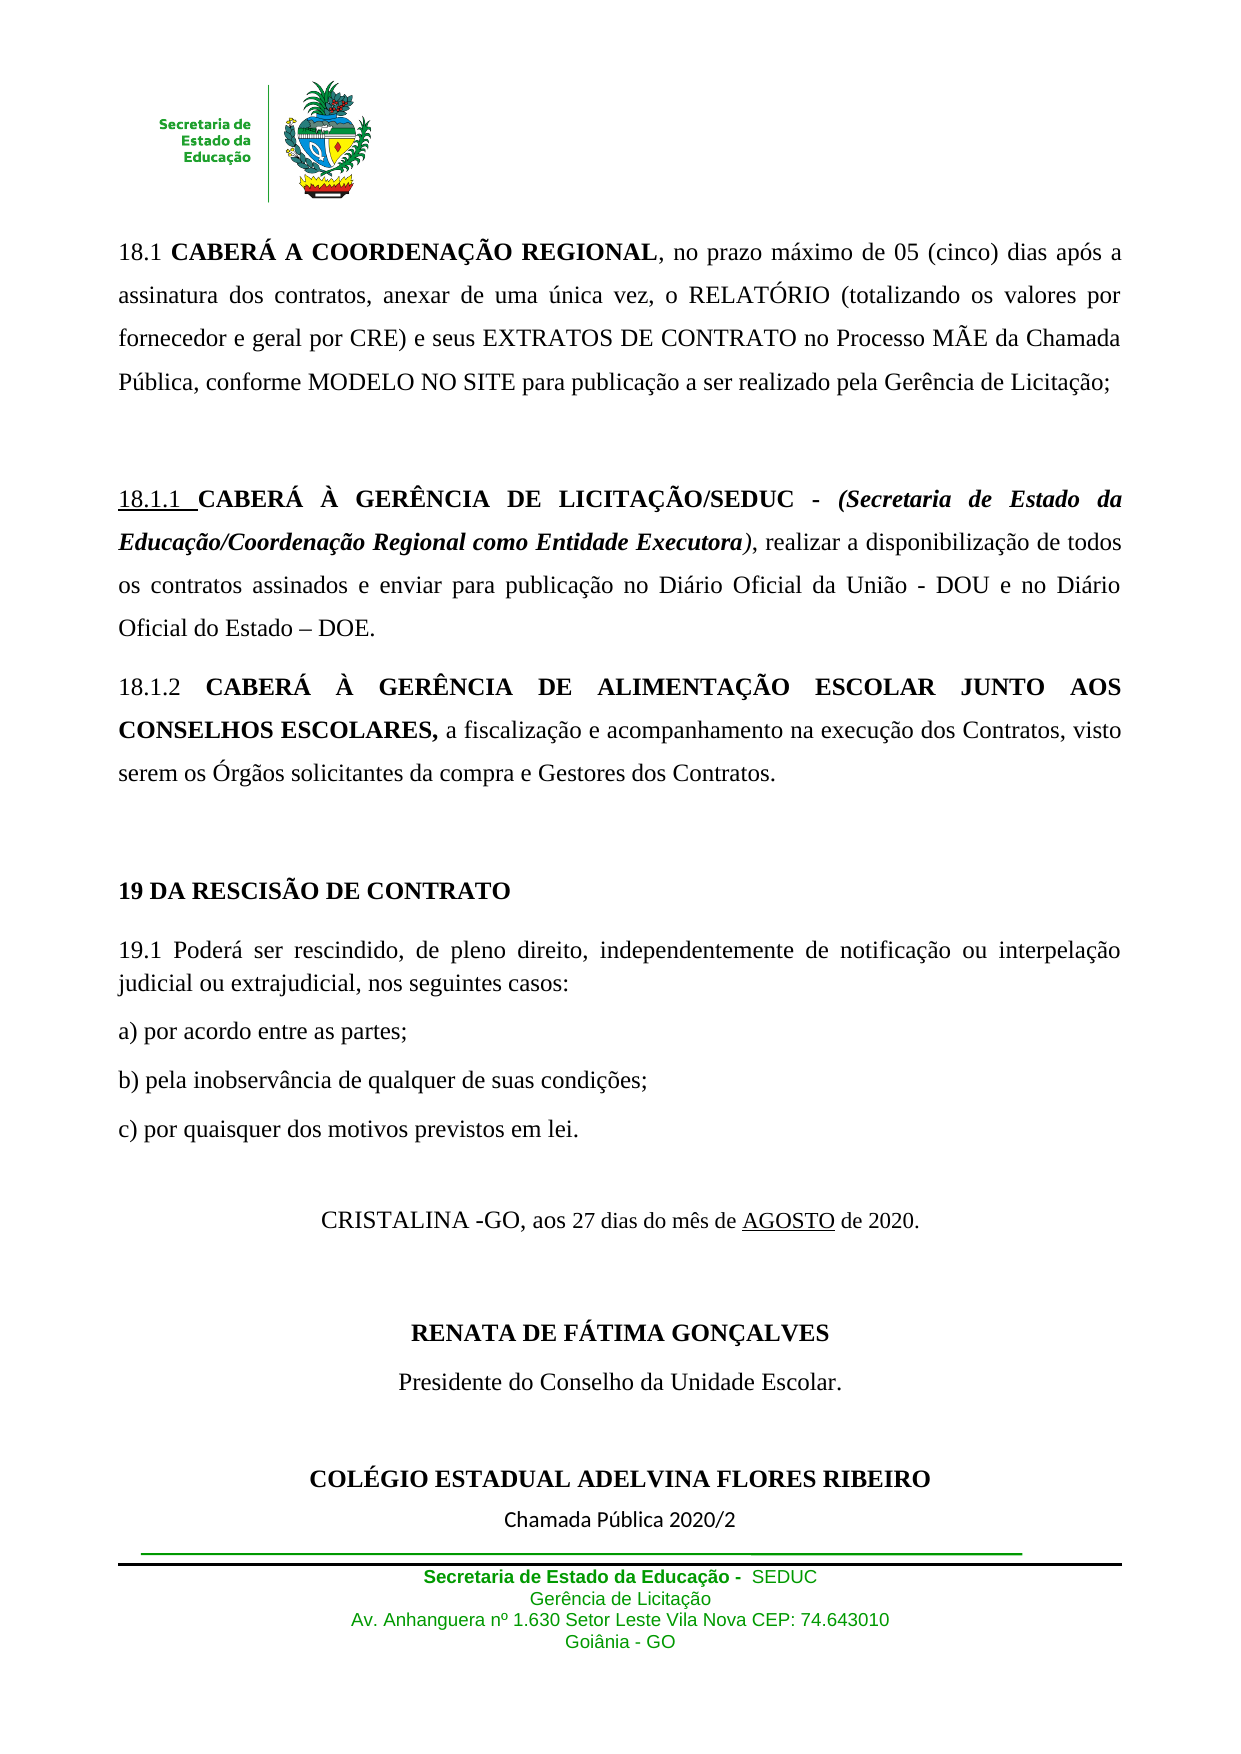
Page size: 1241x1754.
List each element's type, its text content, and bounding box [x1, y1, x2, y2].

text b) pela inobservância de qualquer de suas condições; [118, 1065, 1122, 1094]
text 18.1.1 CABERÁ À GERÊNCIA DE LICITAÇÃO/SEDUC - (Secretaria de Estado da Educação/Coordenação Regional como Entidade Executora), realizar a disponibilização de todos os contratos assinados e enviar para publicação no Diário Oficial da União - DOU e no Diário Oficial do Estado – DOE. [118, 484, 1122, 642]
text 19.1 Poderá ser rescindido, de pleno direito, independentemente de notificação ou interpelação judicial ou extrajudicial, nos seguintes casos: [118, 935, 1122, 996]
text 18.1.2 CABERÁ À GERÊNCIA DE ALIMENTAÇÃO ESCOLAR JUNTO AOS CONSELHOS ESCOLARES, a fiscalização e acompanhamento na execução dos Contratos, visto serem os Órgãos solicitantes da compra e Gestores dos Contratos. [118, 672, 1122, 787]
text Presidente do Conselho da Unidade Escolar. [118, 1367, 1122, 1395]
text 19 DA RESCISÃO DE CONTRATO [118, 876, 1122, 905]
text COLÉGIO ESTADUAL ADELVINA FLORES RIBEIRO [118, 1464, 1122, 1493]
text 18.1 CABERÁ A COORDENAÇÃO REGIONAL, no prazo máximo de 05 (cinco) dias após a assinatura dos contratos, anexar de uma única vez, o RELATÓRIO (totalizando os valores por fornecedor e geral por CRE) e seus EXTRATOS DE CONTRATO no Processo MÃE da Chamada Pública, conforme MODELO NO SITE para publicação a ser realizado pela Gerência de Licitação; [118, 237, 1122, 395]
text a) por acordo entre as partes; [118, 1016, 1122, 1045]
text CRISTALINA -GO, aos 27 dias do mês de AGOSTO de 2020. [118, 1205, 1122, 1234]
text c) por quaisquer dos motivos previstos em lei. [118, 1114, 1122, 1142]
text RENATA DE FÁTIMA GONÇALVES [118, 1318, 1122, 1347]
picture [118, 73, 412, 210]
